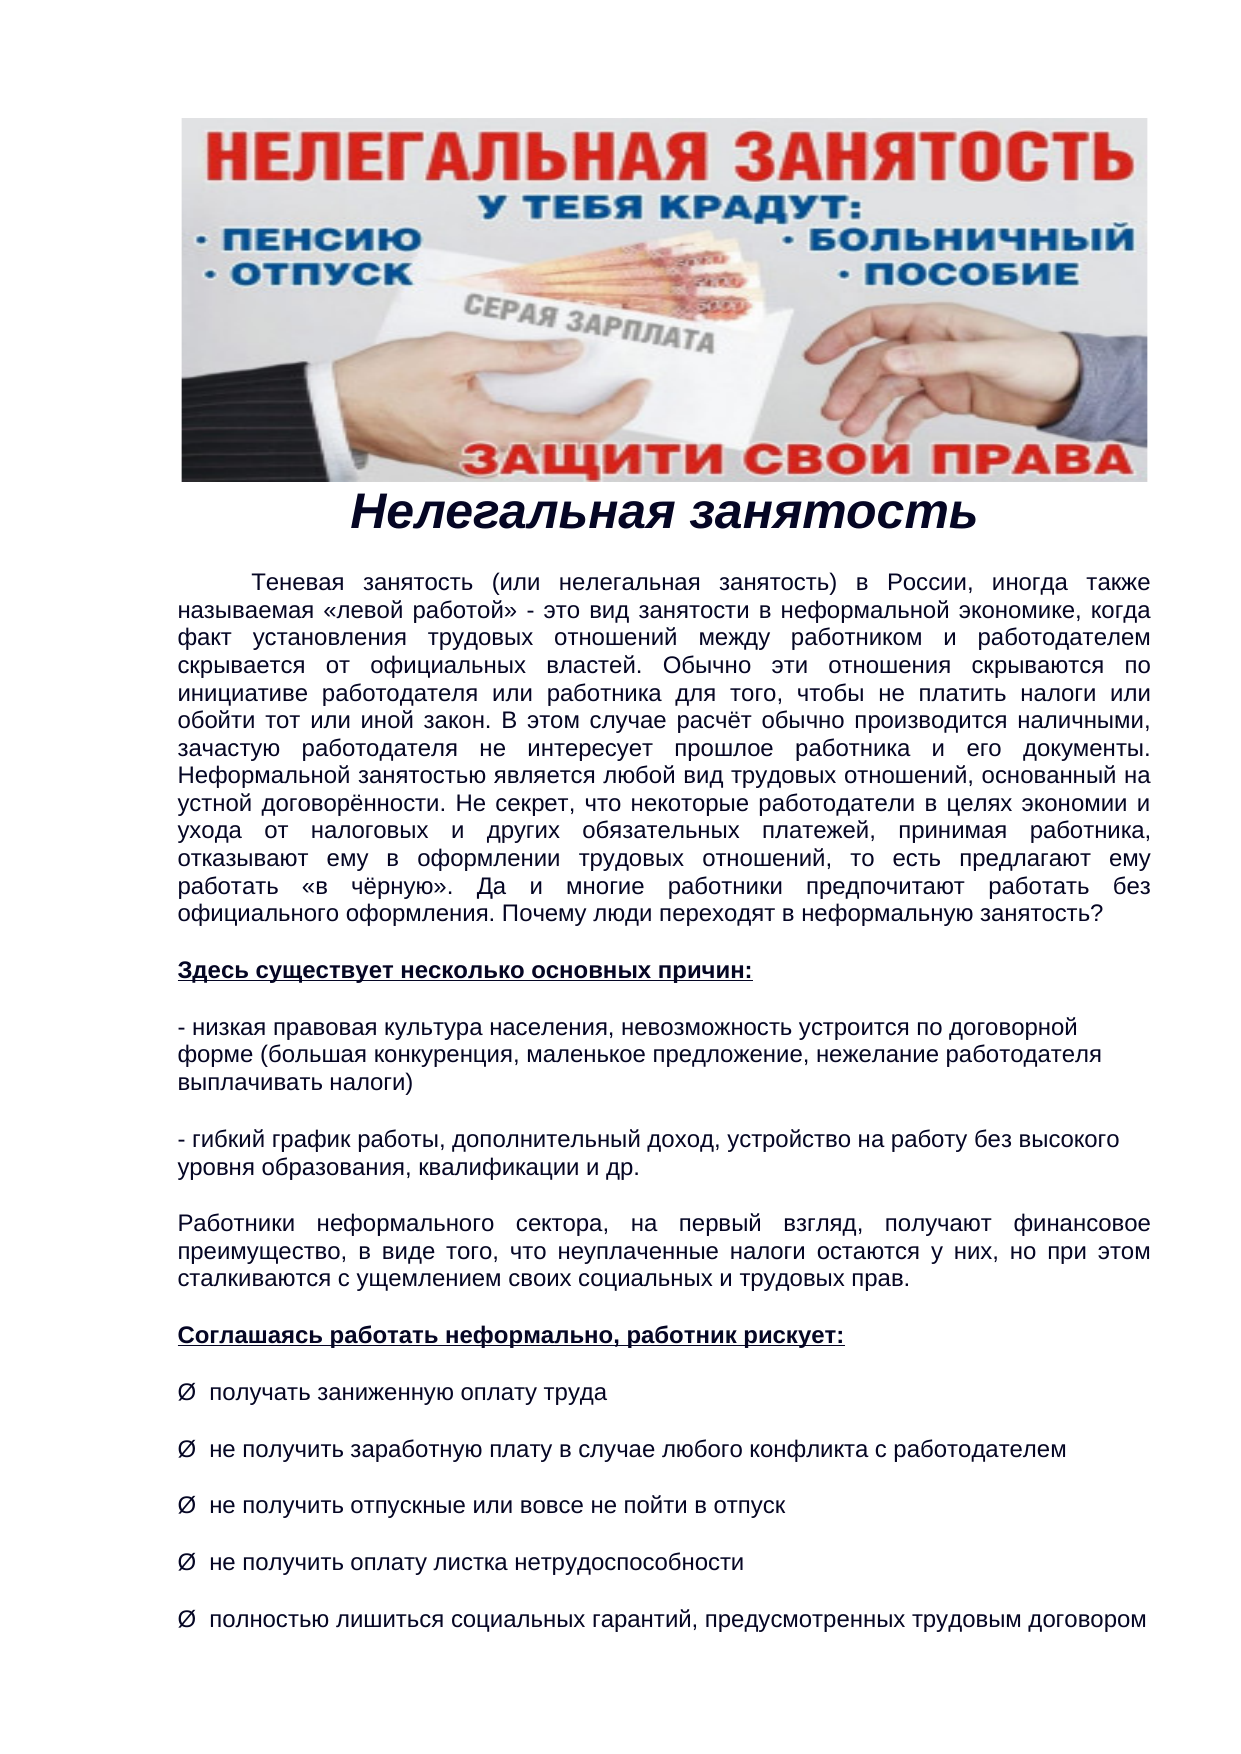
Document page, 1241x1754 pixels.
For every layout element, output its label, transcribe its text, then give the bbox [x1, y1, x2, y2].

text Ø получать заниженную оплату труда [177, 1378, 1152, 1406]
text Теневая занятость (или нелегальная занятость) в России, иногда также называемая «левой работой» - это вид занятости в неформальной экономике, когда факт установления трудовых отношений между работником и работодателем скрывается от официальных властей. Обычно эти отношения скрываются по инициативе работодателя или работника для того, чтобы не платить налоги или обойти тот или иной закон. В этом случае расчёт обычно производится наличными, зачастую работодателя не интересует прошлое работника и его документы. Неформальной занятостью является любой вид трудовых отношений, основанный на устной договорённости. Не секрет, что некоторые работодатели в целях экономии и ухода от налоговых и других обязательных платежей, принимая работника, отказывают ему в оформлении трудовых отношений, то есть предлагают ему работать «в чёрную». Да и многие работники предпочитают работать без официального оформления. Почему люди переходят в неформальную занятость? [177, 568, 1152, 927]
text Ø полностью лишиться социальных гарантий, предусмотренных трудовым договором [177, 1605, 1152, 1633]
text - низкая правовая культура населения, невозможность устроится по договорной форме (большая конкуренция, маленькое предложение, нежелание работодателя выплачивать налоги) [177, 1013, 1152, 1096]
text Ø не получить отпускные или вовсе не пойти в отпуск [177, 1491, 1152, 1519]
text Соглашаясь работать неформально, работник рискует: [177, 1321, 1152, 1349]
picture [181, 118, 1148, 482]
text Ø не получить заработную плату в случае любого конфликта с работодателем [177, 1435, 1152, 1462]
text Ø не получить оплату листка нетрудоспособности [177, 1548, 1152, 1576]
text Работники неформального сектора, на первый взгляд, получают финансовое преимущество, в виде того, что неуплаченные налоги остаются у них, но при этом сталкиваются с ущемлением своих социальных и трудовых прав. [177, 1209, 1152, 1292]
text Здесь существует несколько основных причин: [177, 956, 1152, 984]
text - гибкий график работы, дополнительный доход, устройство на работу без высокого уровня образования, квалификации и др. [177, 1125, 1152, 1180]
